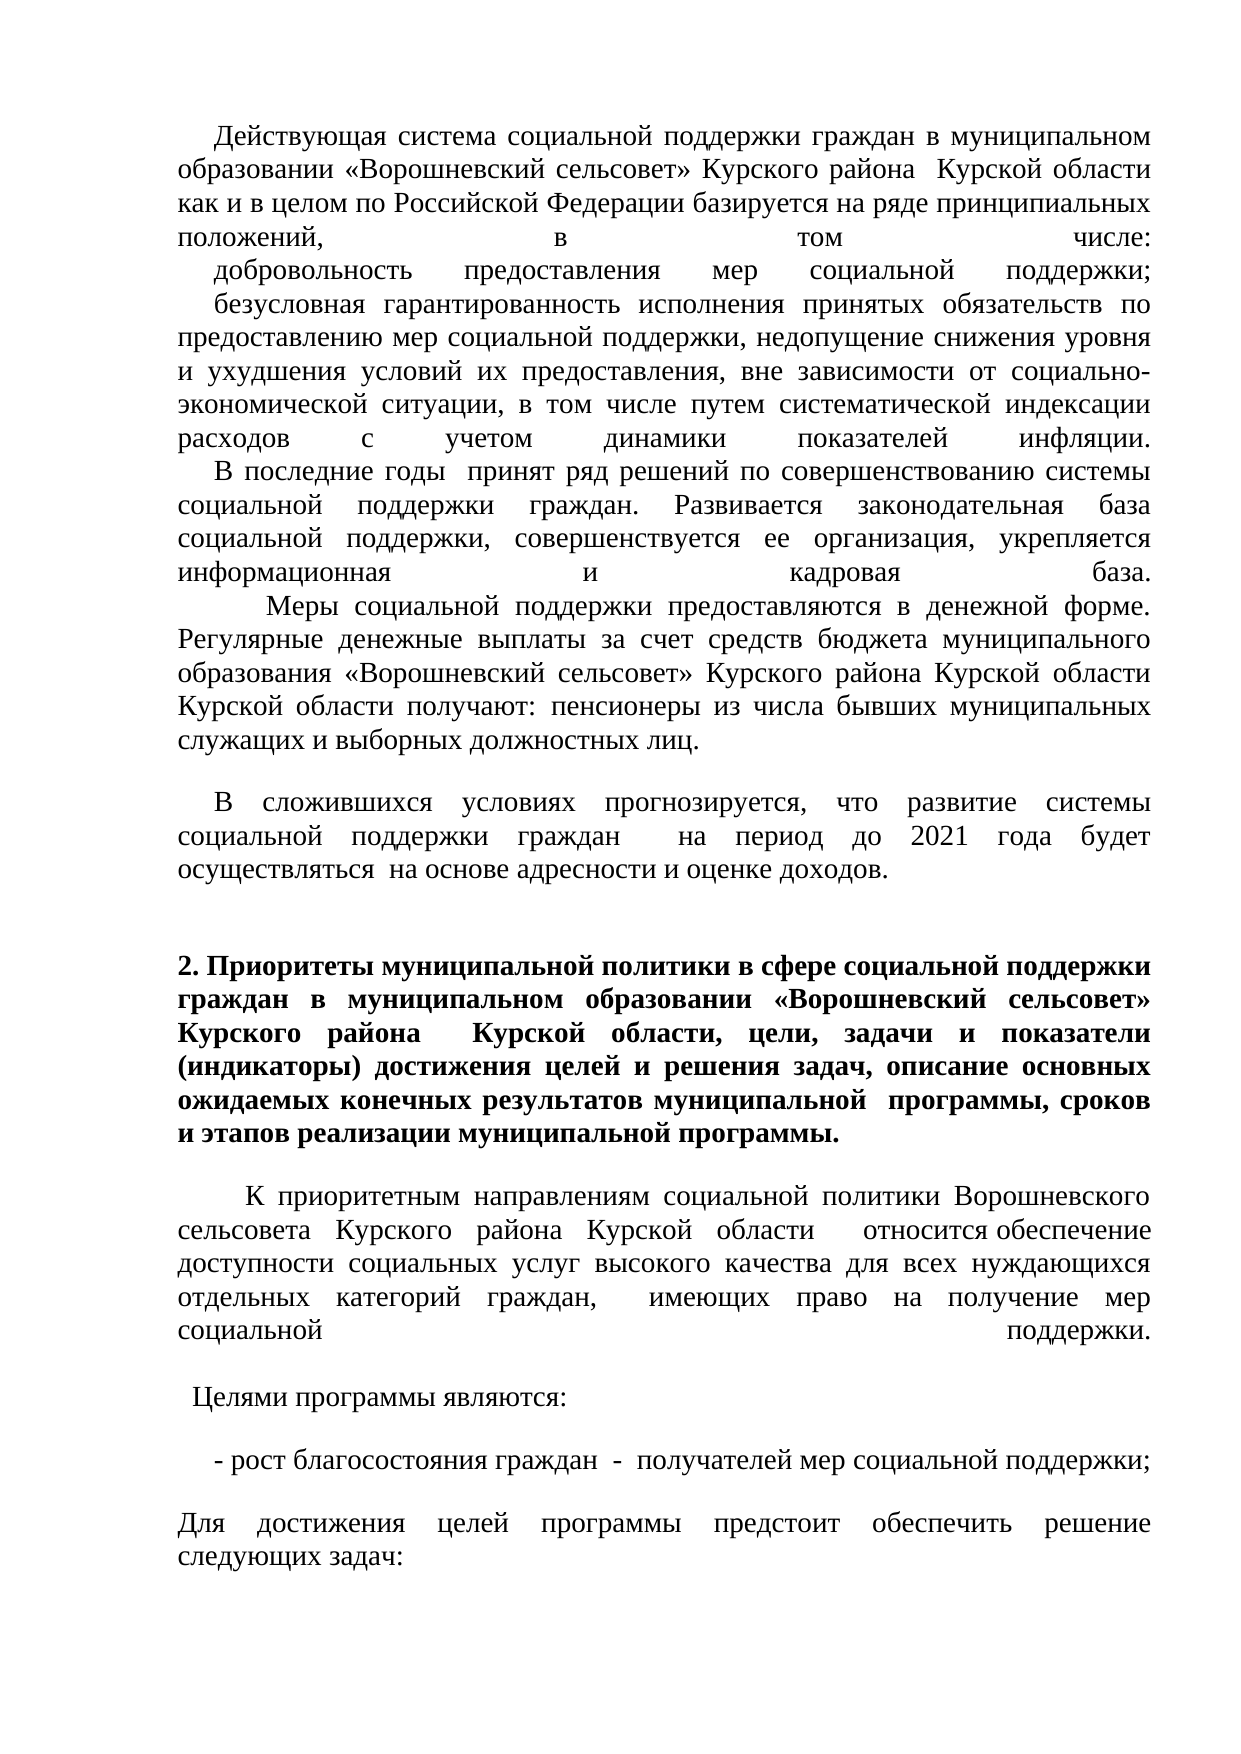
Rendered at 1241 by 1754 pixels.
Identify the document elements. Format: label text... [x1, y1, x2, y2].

text К приоритетным направлениям социальной политики Ворошневского сельсовета Курского района Курской области относится обеспечение доступности социальных услуг высокого качества для всех нуждающихся отдельных категорий граждан, имеющих право на получение мер социальной поддержки. Целями программы являются: [177, 1178, 1152, 1413]
text Действующая система социальной поддержки граждан в муниципальном образовании «Ворошневский сельсовет» Курского района Курской области как и в целом по Российской Федерации базируется на ряде принципиальных положений, в том числе: добровольность предоставления мер социальной поддержки; безусловная гарантированность исполнения принятых обязательств по предоставлению мер социальной поддержки, недопущение снижения уровня и ухудшения условий их предоставления, вне зависимости от социально-экономической ситуации, в том числе путем систематической индексации расходов с учетом динамики показателей инфляции. В последние годы принят ряд решений по совершенствованию системы социальной поддержки граждан. Развивается законодательная база социальной поддержки, совершенствуется ее организация, укрепляется информационная и кадровая база. Меры социальной поддержки предоставляются в денежной форме. Регулярные денежные выплаты за счет средств бюджета муниципального образования «Ворошневский сельсовет» Курского района Курской области Курской области получают: пенсионеры из числа бывших муниципальных служащих и выборных должностных лиц. [177, 118, 1152, 755]
text В сложившихся условиях прогнозируется, что развитие системы социальной поддержки граждан на период до 2021 года будет осуществляться на основе адресности и оценке доходов. [177, 784, 1152, 885]
text 2. Приоритеты муниципальной политики в сфере социальной поддержки граждан в муниципальном образовании «Ворошневский сельсовет» Курского района Курской области, цели, задачи и показатели (индикаторы) достижения целей и решения задач, описание основных ожидаемых конечных результатов муниципальной программы, сроков и этапов реализации муниципальной программы. [177, 914, 1152, 1149]
text - рост благосостояния граждан - получателей мер социальной поддержки; [177, 1442, 1152, 1476]
text Для достижения целей программы предстоит обеспечить решение следующих задач: [177, 1505, 1152, 1572]
